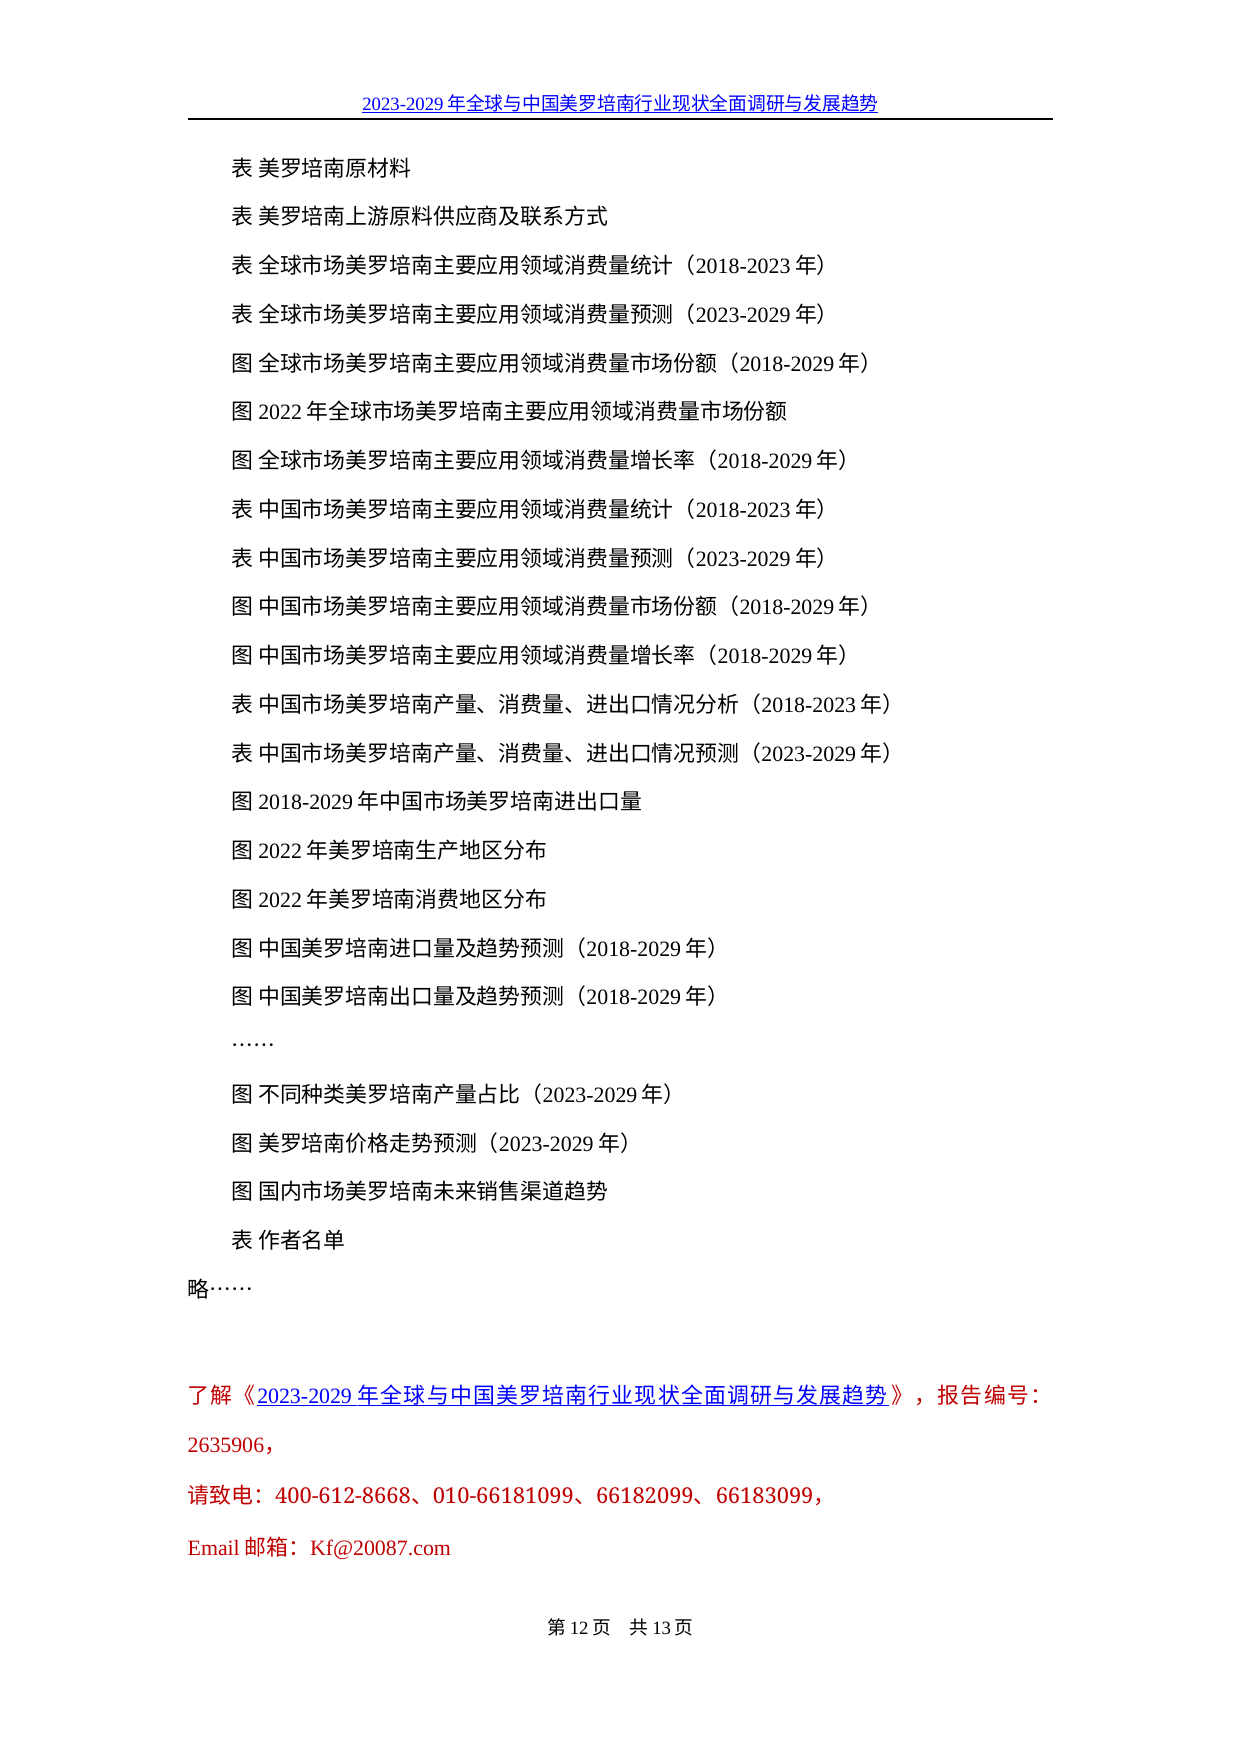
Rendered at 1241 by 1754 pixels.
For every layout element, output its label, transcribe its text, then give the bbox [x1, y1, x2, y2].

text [187, 150, 1053, 1304]
text Email邮箱：Kf@20087.com [187, 1530, 1053, 1562]
text 请致电：400-612-8668、010-66181099、66182099、66183099， [187, 1478, 1053, 1511]
text 了解《2023-2029年全球与中国美罗培南行业现状全面调研与发展趋势》，报告编号：2635906， [187, 1378, 1053, 1459]
